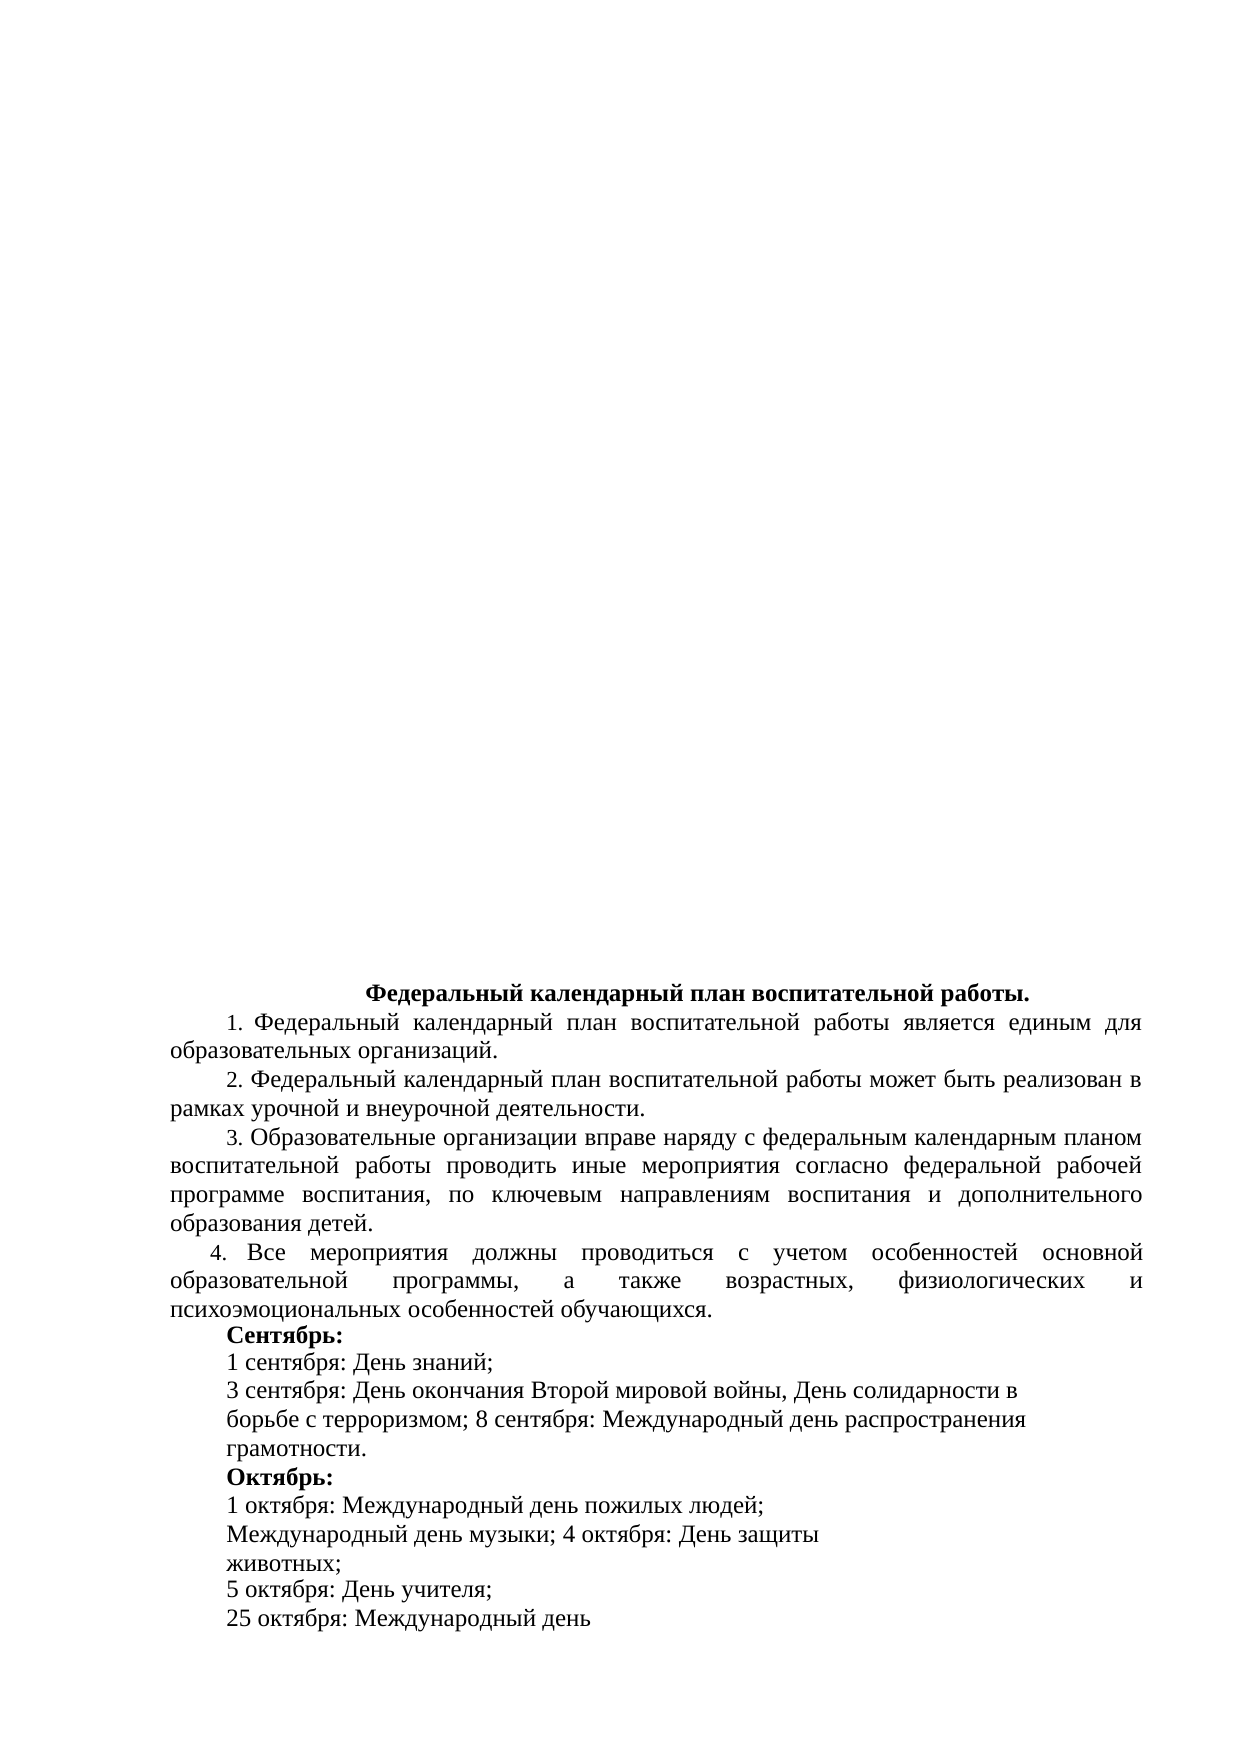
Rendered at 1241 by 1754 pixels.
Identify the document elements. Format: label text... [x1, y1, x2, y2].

text 3 сентября: День окончания Второй мировой войны, День солидарности в борьбе с терроризмом; 8 сентября: Международный день распространения грамотности. [226, 1375, 1092, 1462]
subtitle Федеральный календарный план воспитательной работы. [229, 980, 1166, 1007]
list Федеральный календарный план воспитательной работы является единым для образовательных организаций. [170, 1007, 1143, 1064]
text 1 сентября: День знаний; [226, 1349, 1166, 1375]
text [226, 1603, 693, 1632]
list Федеральный календарный план воспитательной работы может быть реализован в рамках урочной и внеурочной деятельности. [170, 1064, 1143, 1122]
list Образовательные организации вправе наряду с федеральным календарным планом воспитательной работы проводить иные мероприятия согласно федеральной рабочей программе воспитания, по ключевым направлениям воспитания и дополнительного образования детей. [170, 1122, 1143, 1237]
text 5 октября: День учителя; [226, 1577, 1166, 1603]
text 1 октября: Международный день пожилых людей; Международный день музыки; 4 октября: День защиты животных; [226, 1490, 939, 1577]
text Сентябрь: [226, 1323, 1166, 1349]
list Все мероприятия должны проводиться с учетом особенностей основной образовательной программы, а также возрастных, физиологических и психоэмоциональных особенностей обучающихся. [170, 1237, 1143, 1323]
text Октябрь: [226, 1462, 1166, 1490]
